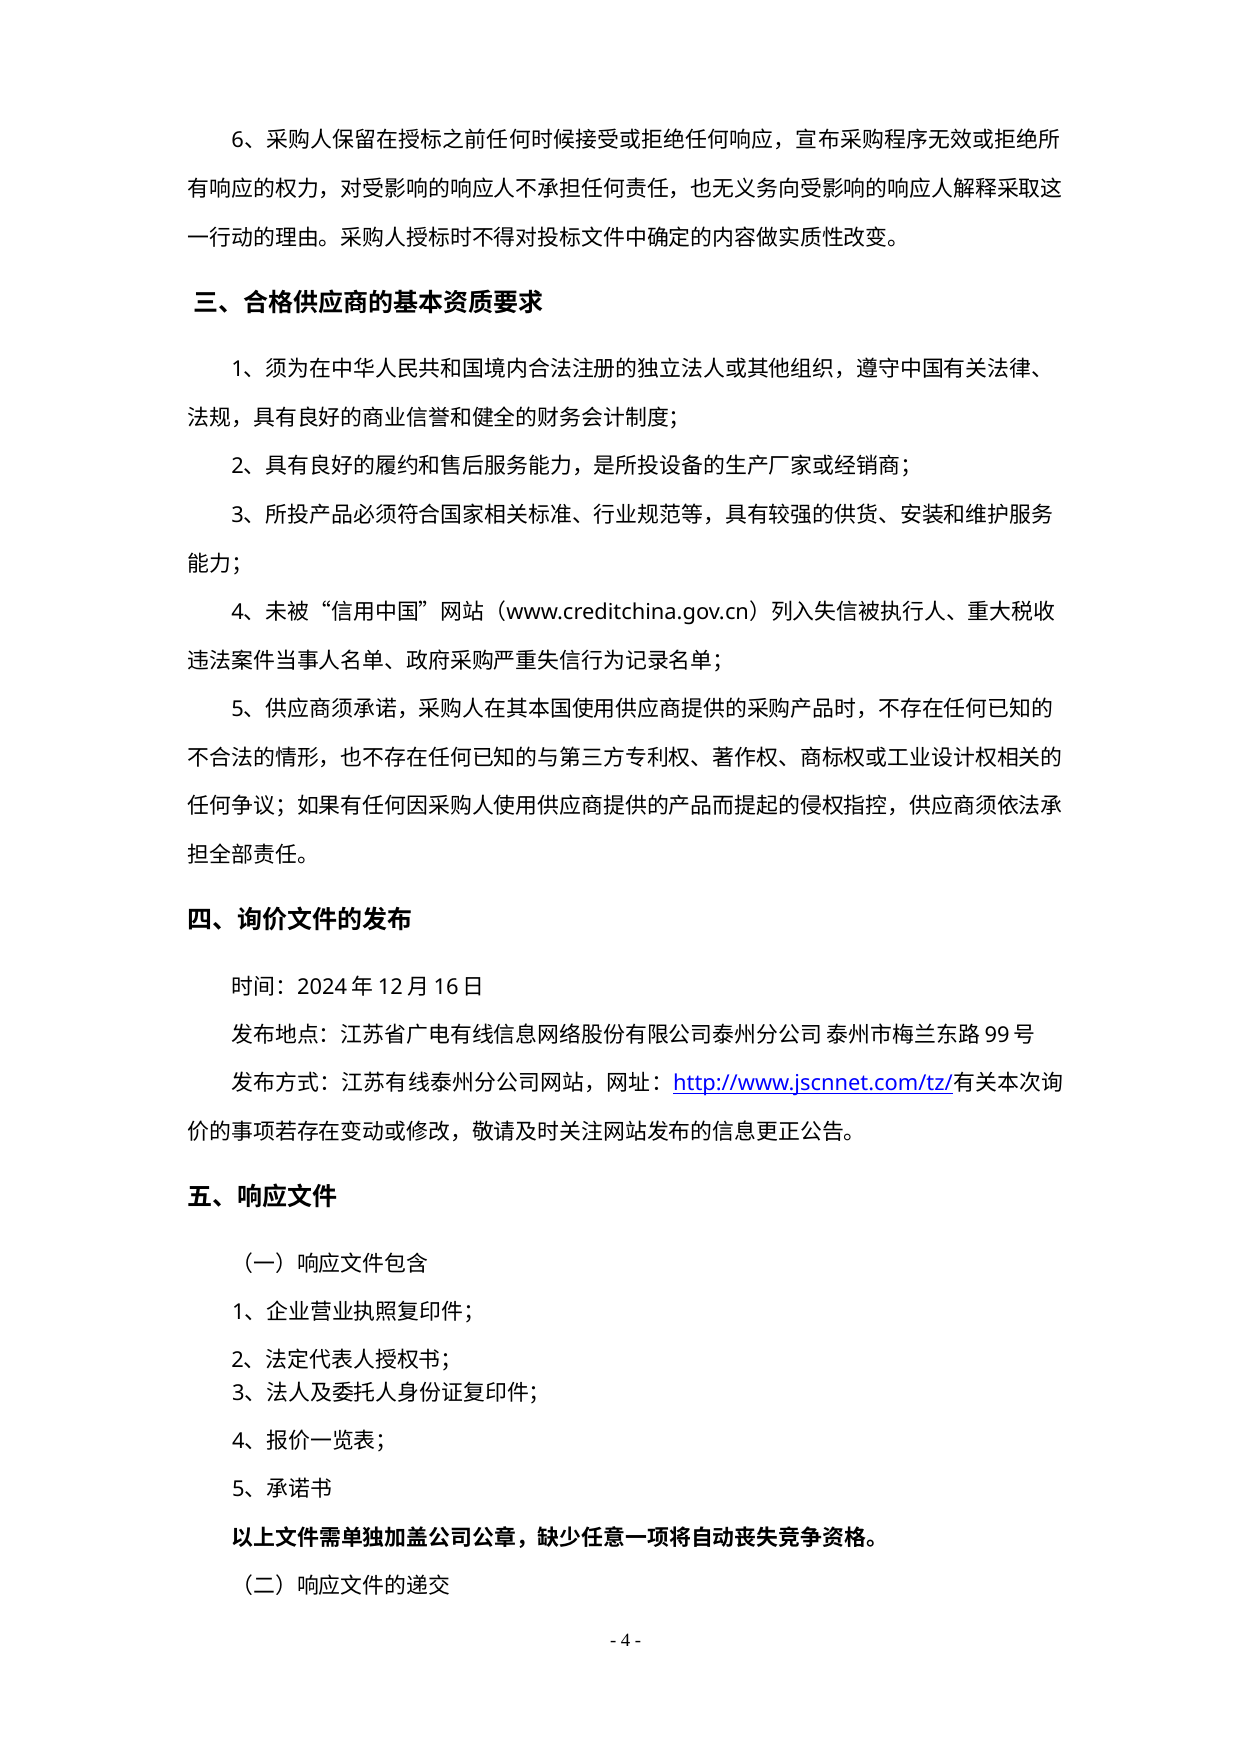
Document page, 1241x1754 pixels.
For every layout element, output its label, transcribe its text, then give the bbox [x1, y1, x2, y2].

text 5、承诺书 [187, 1471, 1063, 1503]
text 四、询价文件的发布 [187, 885, 1063, 950]
text 2、法定代表人授权书； [187, 1342, 1063, 1374]
text 三、合格供应商的基本资质要求 [187, 268, 1063, 333]
text 1、企业营业执照复印件； [187, 1293, 1063, 1326]
text 1、须为在中华人民共和国境内合法注册的独立法人或其他组织，遵守中国有关法律、法规，具有良好的商业信誉和健全的财务会计制度； [187, 351, 1063, 432]
text 6、采购人保留在授标之前任何时候接受或拒绝任何响应，宣布采购程序无效或拒绝所有响应的权力，对受影响的响应人不承担任何责任，也无义务向受影响的响应人解释采取这一行动的理由。采购人授标时不得对投标文件中确定的内容做实质性改变。 [187, 122, 1063, 252]
text 4、报价一览表； [187, 1423, 1063, 1455]
text （二）响应文件的递交 [187, 1568, 1063, 1600]
text 5、供应商须承诺，采购人在其本国使用供应商提供的采购产品时，不存在任何已知的不合法的情形，也不存在任何已知的与第三方专利权、著作权、商标权或工业设计权相关的任何争议；如果有任何因采购人使用供应商提供的产品而提起的侵权指控，供应商须依法承担全部责任。 [187, 691, 1063, 869]
text 发布地点：江苏省广电有线信息网络股份有限公司泰州分公司 泰州市梅兰东路99号 [187, 1017, 1063, 1049]
text 3、所投产品必须符合国家相关标准、行业规范等，具有较强的供货、安装和维护服务能力； [187, 496, 1063, 578]
text （一）响应文件包含 [187, 1245, 1063, 1278]
text 4、未被“信用中国”网站（www.creditchina.gov.cn）列入失信被执行人、重大税收违法案件当事人名单、政府采购严重失信行为记录名单； [187, 593, 1063, 675]
text 五、响应文件 [187, 1162, 1063, 1227]
text 3、法人及委托人身份证复印件； [187, 1374, 1063, 1407]
text 以上文件需单独加盖公司公章，缺少任意一项将自动丧失竞争资格。 [187, 1519, 1063, 1552]
text 2、具有良好的履约和售后服务能力，是所投设备的生产厂家或经销商； [187, 448, 1063, 481]
text 时间：2024年12月16日 [187, 968, 1063, 1001]
text 发布方式：江苏有线泰州分公司网站，网址：http://www.jscnnet.com/tz/有关本次询价的事项若存在变动或修改，敬请及时关注网站发布的信息更正公告。 [187, 1065, 1063, 1146]
